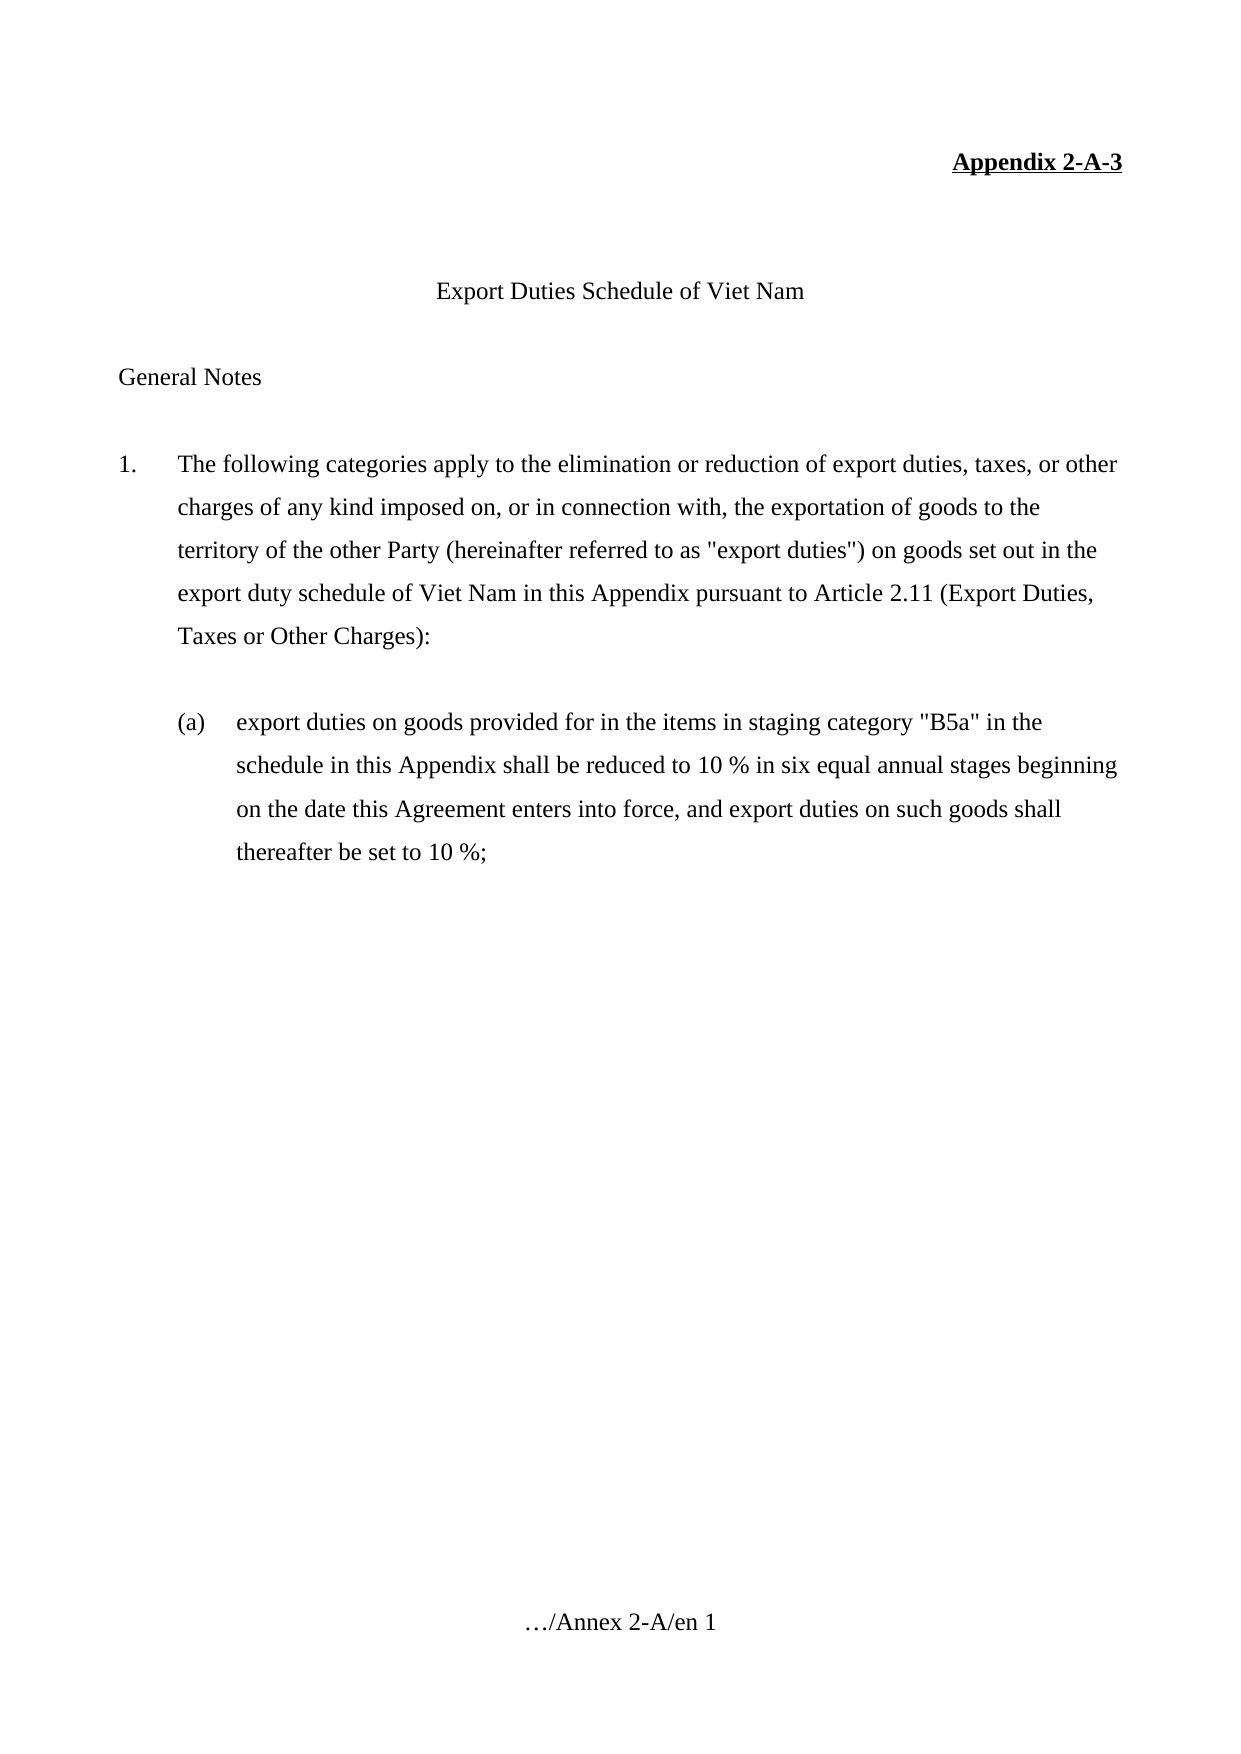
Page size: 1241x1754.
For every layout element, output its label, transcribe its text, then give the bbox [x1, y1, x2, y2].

text Export Duties Schedule of Viet Nam [118, 276, 1122, 305]
text 1. The following categories apply to the elimination or reduction of export duties, taxes, or other charges of any kind imposed on, or in connection with, the exportation of goods to the territory of the other Party (hereinafter referred to as "export duties") on goods set out in the export duty schedule of Viet Nam in this Appendix pursuant to Article 2.11 (Export Duties, Taxes or Other Charges): [118, 449, 1122, 650]
text Appendix 2-A-3 [118, 147, 1122, 176]
text General Notes [118, 362, 1122, 391]
text (a) export duties on goods provided for in the items in staging category "B5a" in the schedule in this Appendix shall be reduced to 10 % in six equal annual stages beginning on the date this Agreement enters into force, and export duties on such goods shall thereafter be set to 10 %; [177, 707, 1122, 866]
